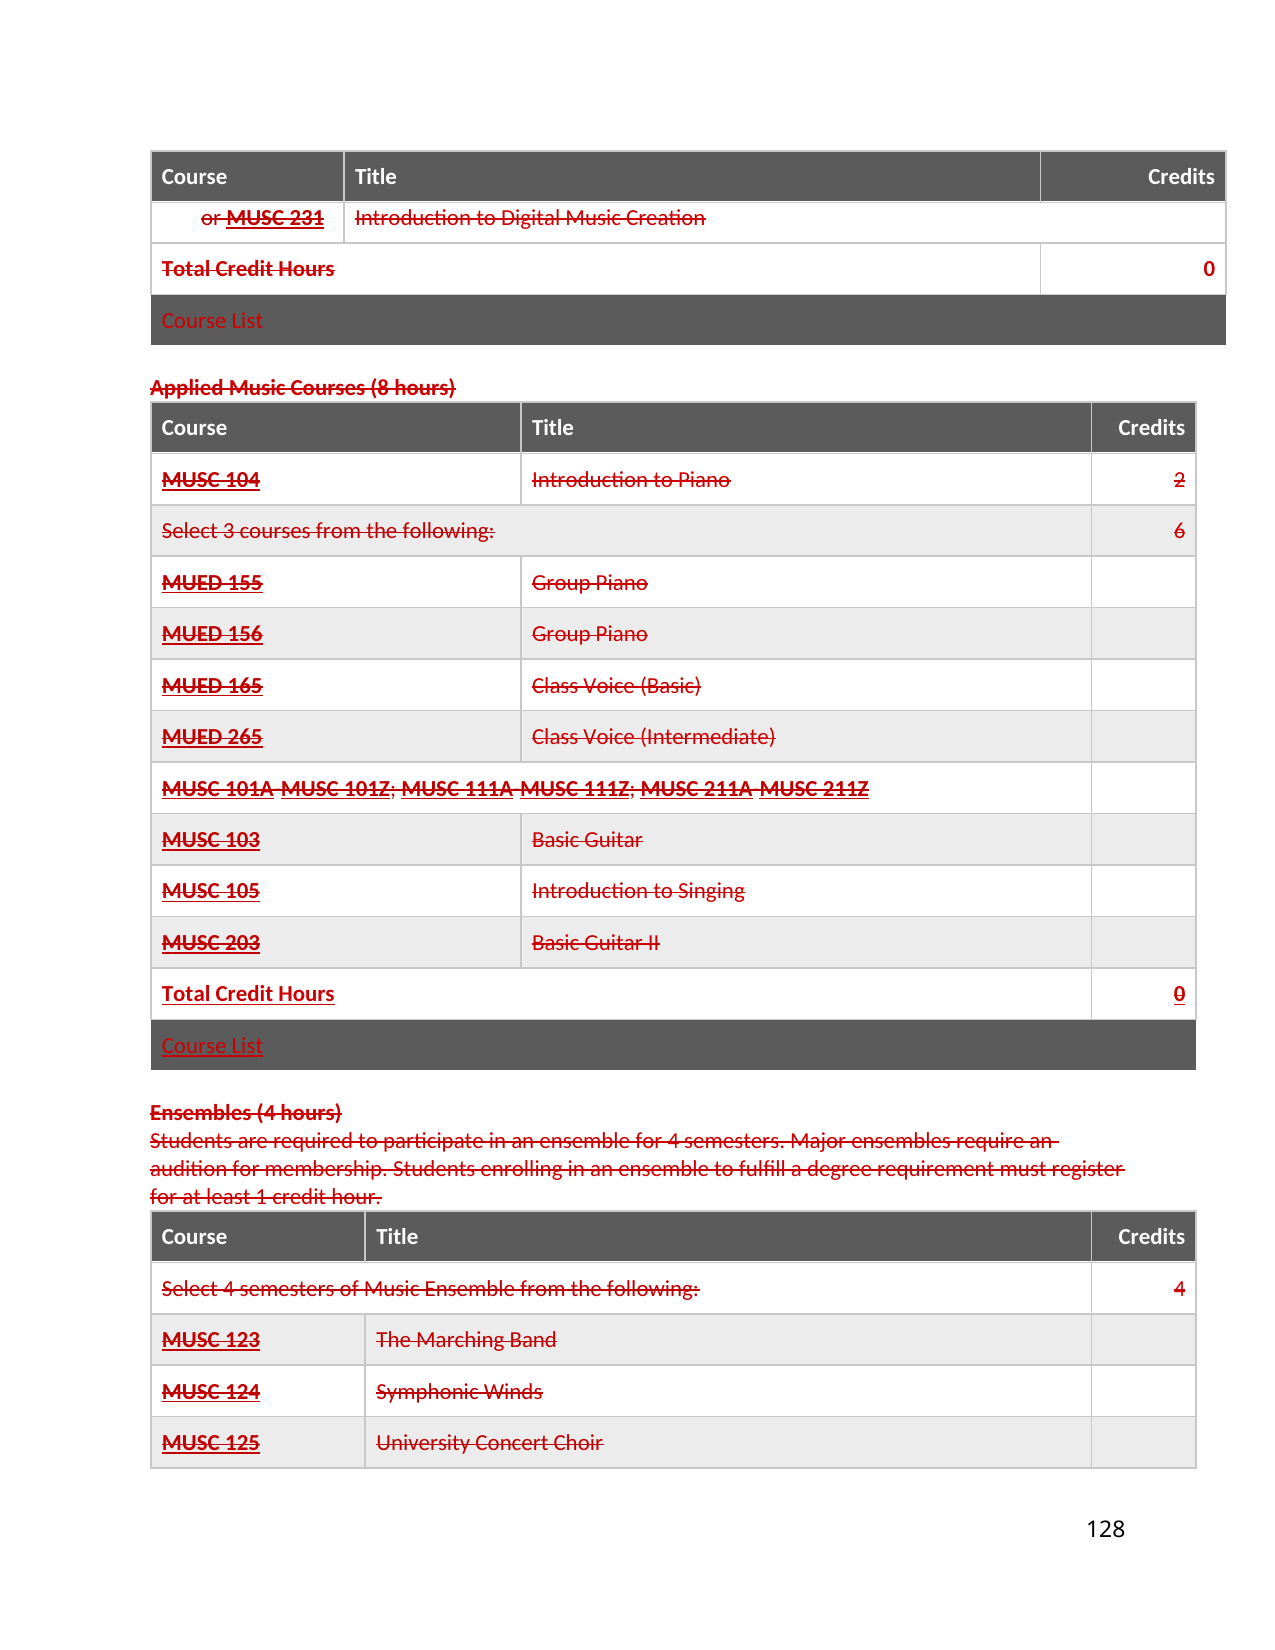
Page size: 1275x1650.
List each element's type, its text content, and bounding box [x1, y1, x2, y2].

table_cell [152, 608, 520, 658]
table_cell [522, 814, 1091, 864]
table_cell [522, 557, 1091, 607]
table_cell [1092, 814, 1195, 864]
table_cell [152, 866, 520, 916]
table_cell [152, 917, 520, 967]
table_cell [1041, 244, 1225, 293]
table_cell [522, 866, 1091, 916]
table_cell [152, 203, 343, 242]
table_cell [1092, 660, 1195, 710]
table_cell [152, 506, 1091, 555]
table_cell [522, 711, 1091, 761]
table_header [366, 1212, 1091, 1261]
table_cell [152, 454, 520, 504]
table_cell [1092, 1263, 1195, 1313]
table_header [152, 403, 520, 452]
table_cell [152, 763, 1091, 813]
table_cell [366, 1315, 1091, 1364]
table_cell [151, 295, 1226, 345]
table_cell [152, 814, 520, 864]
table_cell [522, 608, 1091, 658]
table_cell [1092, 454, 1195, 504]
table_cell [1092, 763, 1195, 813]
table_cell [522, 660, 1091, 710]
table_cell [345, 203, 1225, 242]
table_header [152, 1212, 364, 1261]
text Applied Music Courses (8 hours) [150, 373, 1125, 401]
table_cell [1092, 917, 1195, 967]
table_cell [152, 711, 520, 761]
text Students are required to participate in an ensemble for 4 semesters. Major ensembles require an audition for membership. Students enrolling in an ensemble to fulfill a degree requirement must register for at least 1 credit hour. [150, 1126, 1125, 1169]
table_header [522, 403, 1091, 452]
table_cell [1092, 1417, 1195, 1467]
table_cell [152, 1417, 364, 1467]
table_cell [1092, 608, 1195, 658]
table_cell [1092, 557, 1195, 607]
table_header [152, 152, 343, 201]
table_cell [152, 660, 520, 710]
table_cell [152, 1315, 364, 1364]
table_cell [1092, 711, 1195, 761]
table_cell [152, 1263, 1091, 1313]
text Students are required to participate in an ensemble for 4 semesters. Major ensembles require an audition for membership. Students enrolling in an ensemble to fulfill a degree requirement must register for at least 1 credit hour. [150, 1171, 1125, 1210]
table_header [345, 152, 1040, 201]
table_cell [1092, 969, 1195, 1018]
text Ensembles (4 hours) [150, 1098, 1125, 1126]
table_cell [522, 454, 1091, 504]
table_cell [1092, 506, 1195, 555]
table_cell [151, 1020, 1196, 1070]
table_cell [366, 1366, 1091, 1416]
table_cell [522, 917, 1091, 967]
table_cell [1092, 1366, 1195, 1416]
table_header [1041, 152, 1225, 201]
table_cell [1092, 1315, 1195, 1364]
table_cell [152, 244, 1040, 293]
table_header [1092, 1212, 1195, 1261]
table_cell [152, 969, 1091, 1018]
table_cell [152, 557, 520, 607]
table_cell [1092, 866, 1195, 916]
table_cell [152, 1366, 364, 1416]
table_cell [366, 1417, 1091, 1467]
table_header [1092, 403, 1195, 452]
